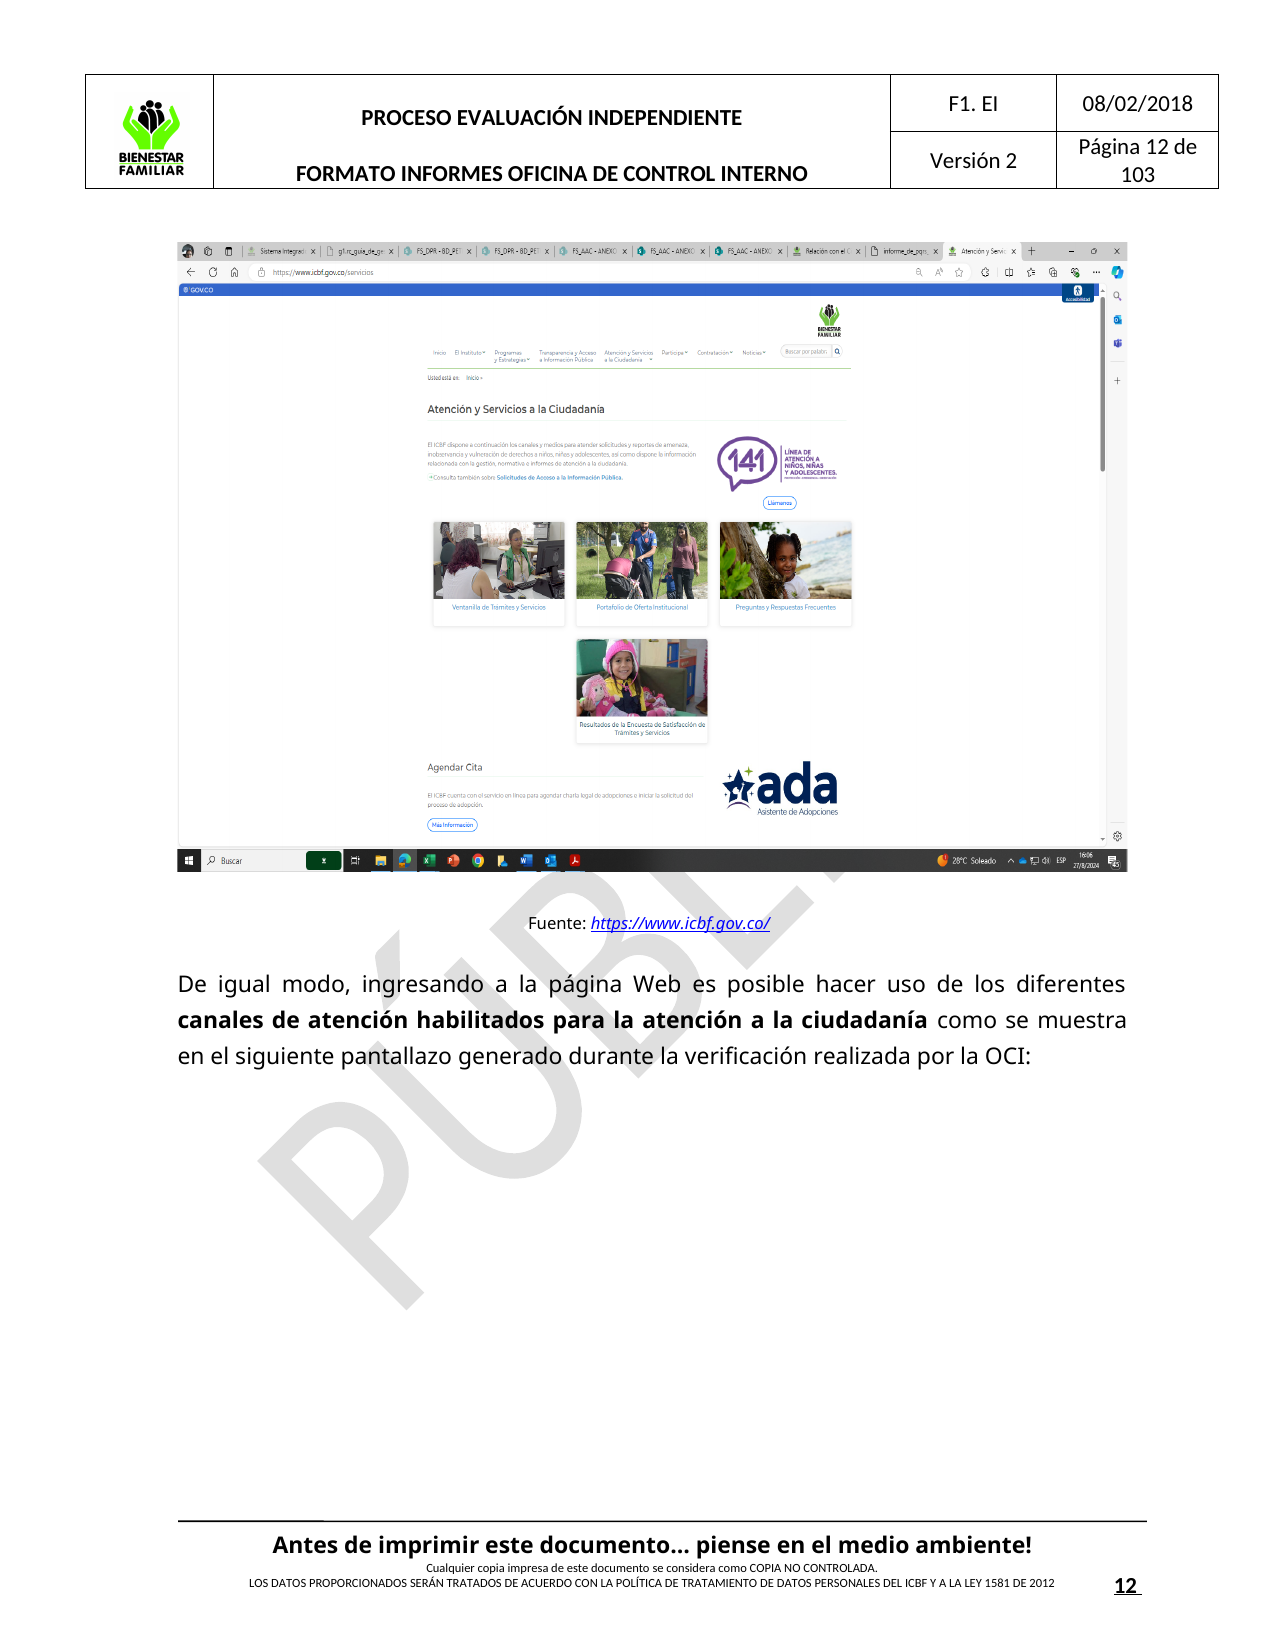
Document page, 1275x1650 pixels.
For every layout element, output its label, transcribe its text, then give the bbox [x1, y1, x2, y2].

text De igual modo, ingresando a la página Web es posible hacer uso de los diferentes canales de atención habilitados para la atención a la ciudadanía como se muestra en el siguiente pantallazo generado durante la verificación realizada por la OCI: [177, 968, 1127, 1071]
picture [177, 242, 1128, 872]
text Fuente: https://www.icbf.gov.co/ [177, 872, 1127, 935]
picture [113, 92, 190, 183]
